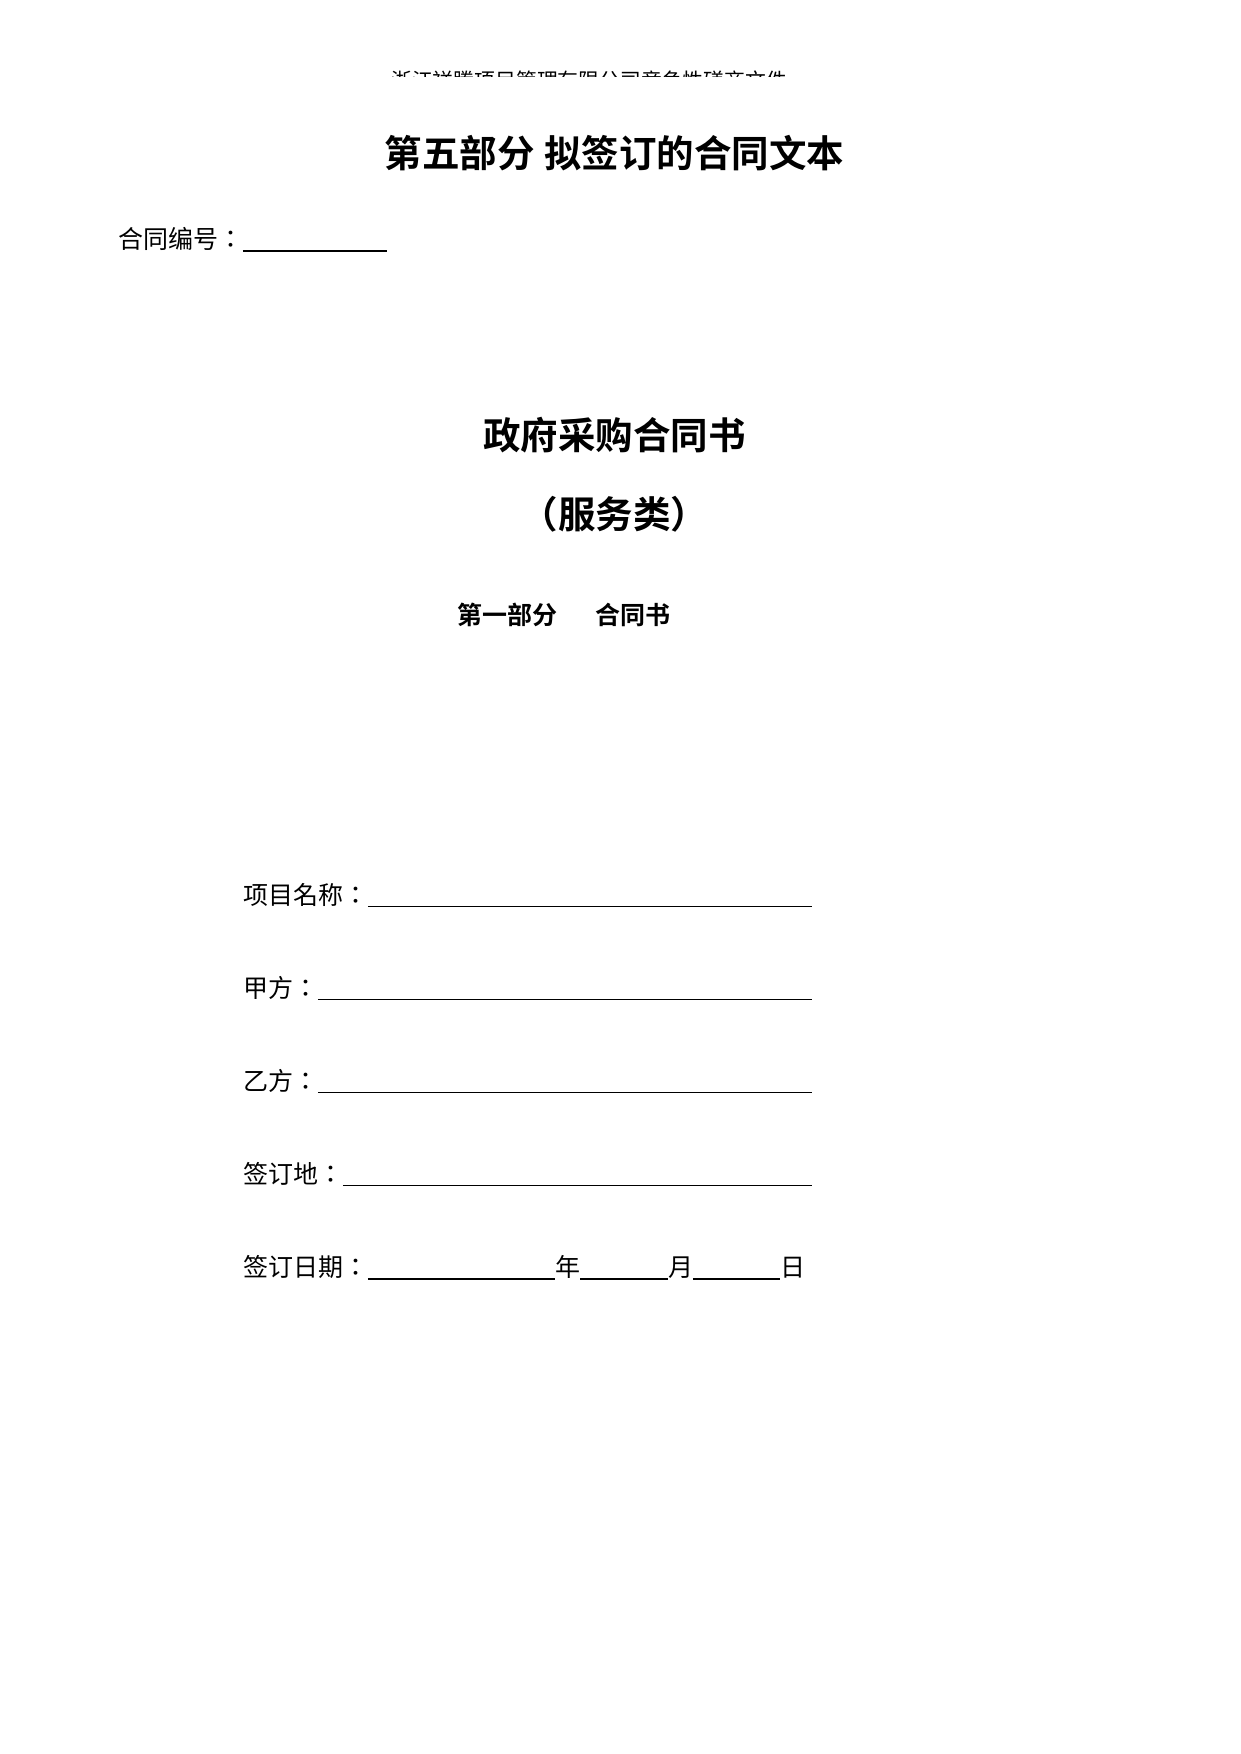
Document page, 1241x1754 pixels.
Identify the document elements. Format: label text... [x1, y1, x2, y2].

text 签订地： [243, 1156, 1171, 1191]
text 甲方： [243, 970, 1171, 1004]
text 合同编号： [118, 222, 1171, 256]
text 签订日期： 年 月 日 [243, 1250, 1171, 1284]
text 乙方： [243, 1063, 1171, 1097]
subtitle 第五部分 拟签订的合同文本 [58, 127, 1170, 178]
subtitle 第一部分 合同书 [58, 597, 1069, 631]
subtitle 政府采购合同书 [59, 409, 1170, 461]
text （服务类） [59, 489, 1170, 540]
text 项目名称： [243, 877, 1171, 911]
